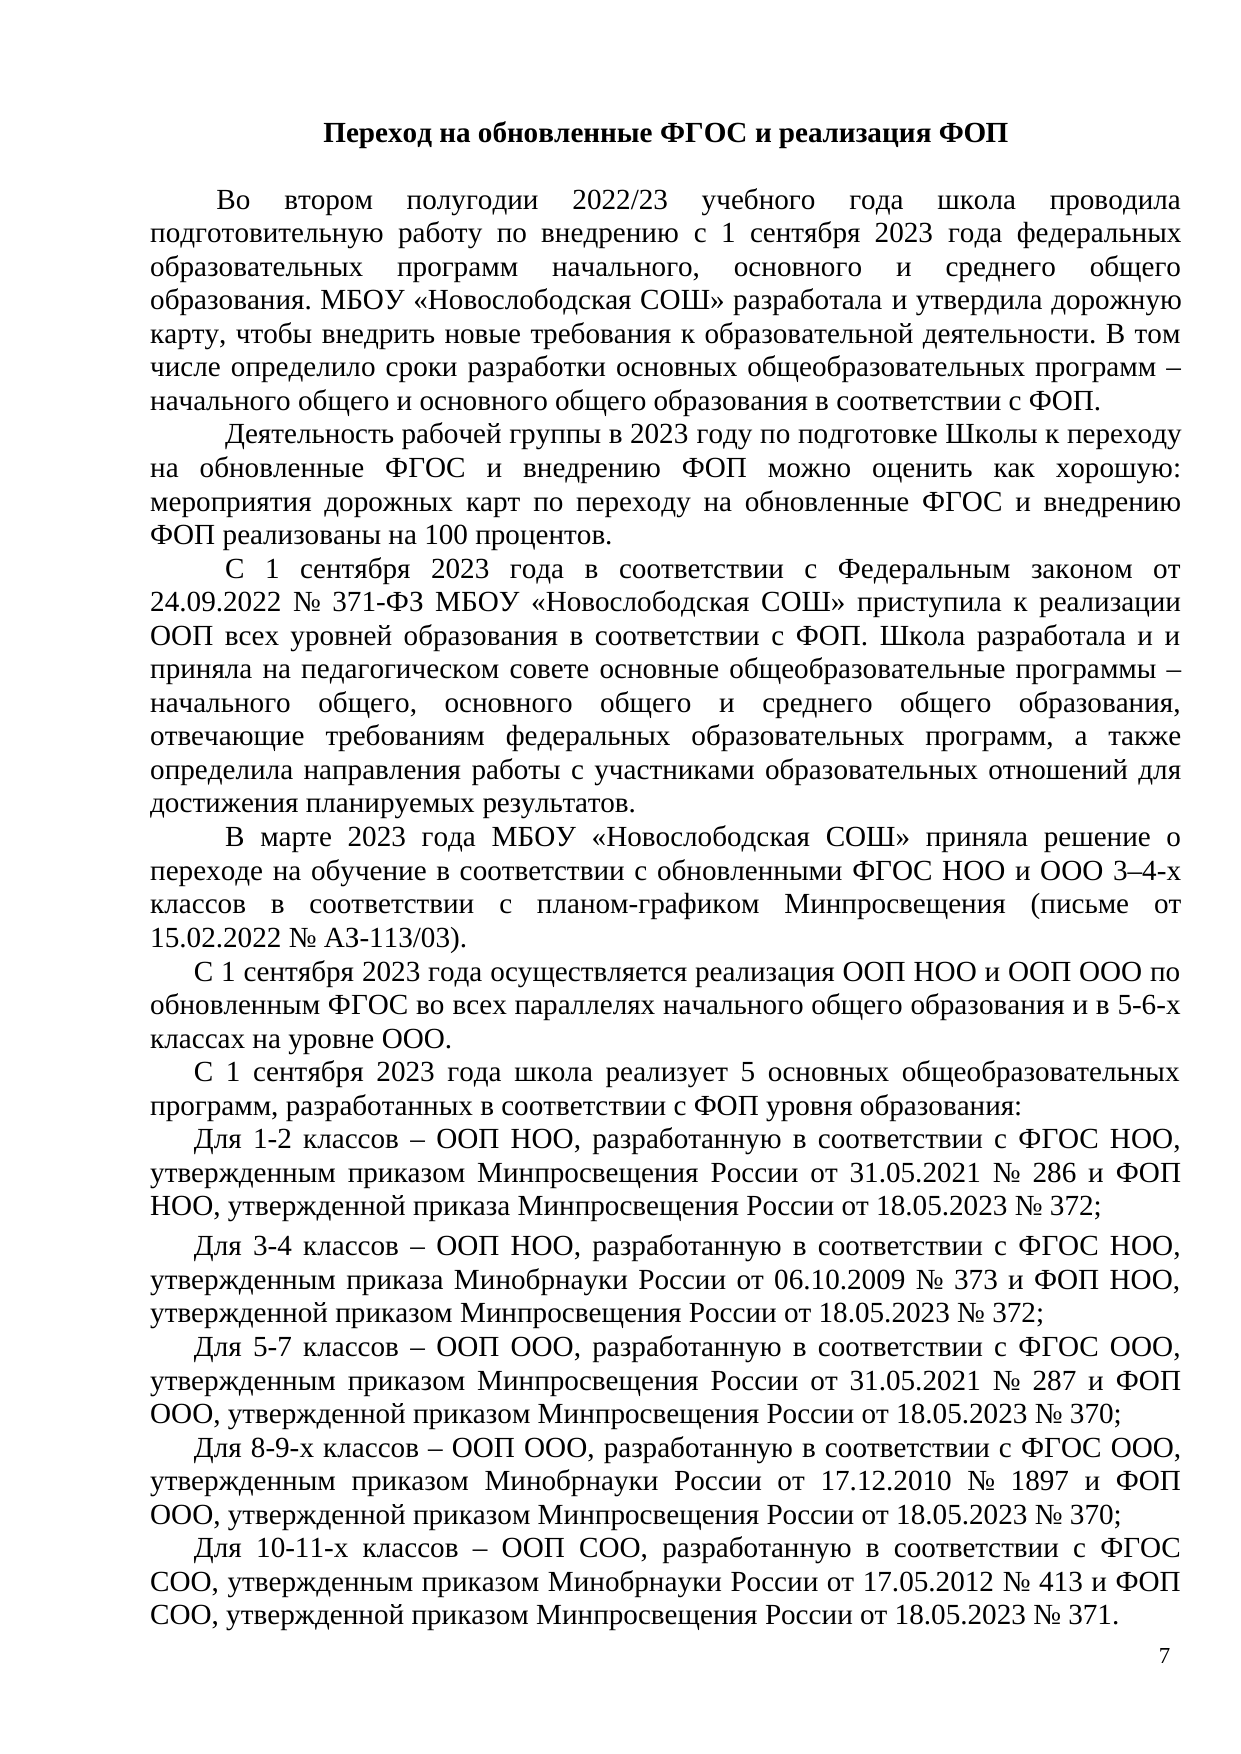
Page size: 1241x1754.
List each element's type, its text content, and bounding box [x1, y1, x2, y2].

text Для 3-4 классов – ООП НОО, разработанную в соответствии с ФГОС НОО, утвержденным приказа Минобрнауки России от 06.10.2009 № 373 и ФОП НОО, утвержденной приказом Минпросвещения России от 18.05.2023 № 372; [150, 1228, 1181, 1329]
text Для 8-9-х классов – ООП ООО, разработанную в соответствии с ФГОС ООО, утвержденным приказом Минобрнауки России от 17.12.2010 № 1897 и ФОП ООО, утвержденной приказом Минпросвещения России от 18.05.2023 № 370; [150, 1430, 1182, 1530]
text Деятельность рабочей группы в 2023 году по подготовке Школы к переходу на обновленные ФГОС и внедрению ФОП можно оценить как хорошую: мероприятия дорожных карт по переходу на обновленные ФГОС и внедрению ФОП реализованы на 100 процентов. [150, 417, 1182, 551]
text Для 5-7 классов – ООП ООО, разработанную в соответствии с ФГОС ООО, утвержденным приказом Минпросвещения России от 31.05.2021 № 287 и ФОП ООО, утвержденной приказом Минпросвещения России от 18.05.2023 № 370; [150, 1329, 1182, 1430]
text С 1 сентября 2023 года осуществляется реализация ООП НОО и ООП ООО по обновленным ФГОС во всех параллелях начального общего образования и в 5-6-х классах на уровне ООО. [150, 954, 1182, 1054]
text Для 10-11-х классов – ООП СОО, разработанную в соответствии с ФГОС СОО, утвержденным приказом Минобрнауки России от 17.05.2012 № 413 и ФОП СОО, утвержденной приказом Минпросвещения России от 18.05.2023 № 371. [150, 1530, 1182, 1631]
text Для 1-2 классов – ООП НОО, разработанную в соответствии с ФГОС НОО, утвержденным приказом Минпросвещения России от 31.05.2021 № 286 и ФОП НОО, утвержденной приказа Минпросвещения России от 18.05.2023 № 372; [150, 1121, 1182, 1222]
text С 1 сентября 2023 года школа реализует 5 основных общеобразовательных программ, разработанных в соответствии с ФОП уровня образования: [150, 1054, 1181, 1121]
text Во втором полугодии 2022/23 учебного года школа проводила подготовительную работу по внедрению с 1 сентября 2023 года федеральных образовательных программ начального, основного и среднего общего образования. МБОУ «Новослободская СОШ» разработала и утвердила дорожную карту, чтобы внедрить новые требования к образовательной деятельности. В том числе определило сроки разработки основных общеобразовательных программ – начального общего и основного общего образования в соответствии с ФОП. [150, 182, 1182, 417]
subtitle Переход на обновленные ФГОС и реализация ФОП [117, 116, 1215, 149]
text С 1 сентября 2023 года в соответствии с Федеральным законом от 24.09.2022 № 371-ФЗ МБОУ «Новослободская СОШ» приступила к реализации ООП всех уровней образования в соответствии с ФОП. Школа разработала и и приняла на педагогическом совете основные общеобразовательные программы – начального общего, основного общего и среднего общего образования, отвечающие требованиям федеральных образовательных программ, а также определила направления работы с участниками образовательных отношений для достижения планируемых результатов. [150, 551, 1182, 819]
text В марте 2023 года МБОУ «Новослободская СОШ» приняла решение о переходе на обучение в соответствии с обновленными ФГОС НОО и ООО 3–4-х классов в соответствии с планом-графиком Минпросвещения (письме от 15.02.2022 № АЗ-113/03). [150, 819, 1182, 954]
